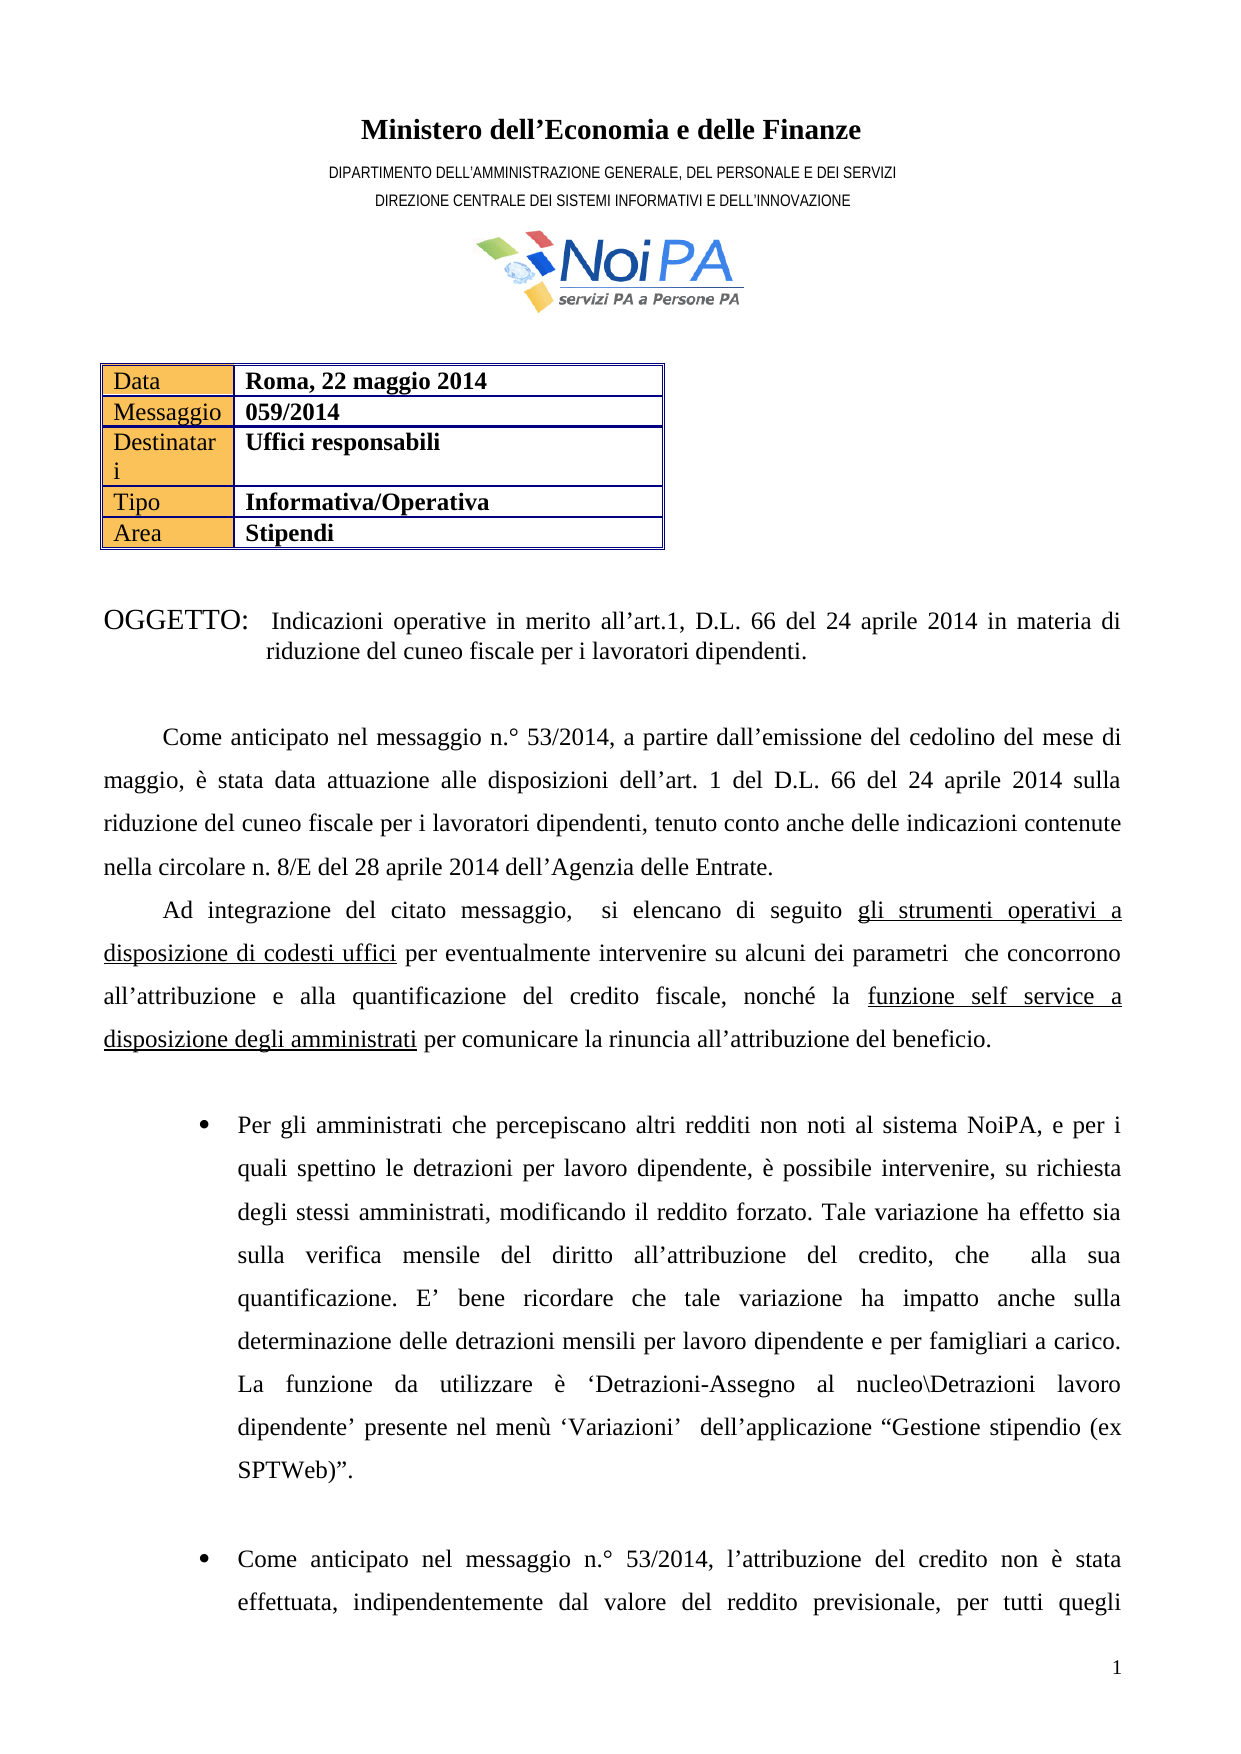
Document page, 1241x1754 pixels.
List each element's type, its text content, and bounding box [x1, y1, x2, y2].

picture [472, 220, 753, 322]
text OGGETTO: Indicazioni operative in merito all’art.1, D.L. 66 del 24 aprile 2014 in materia di riduzione del cuneo fiscale per i lavoratori dipendenti. [103, 602, 1122, 665]
table_cell Informativa/Operativa [235, 487, 662, 516]
list Per gli amministrati che percepiscano altri redditi non noti al sistema NoiPA, e per i quali spettino le detrazioni per lavoro dipendente, è possibile intervenire, su richiesta degli stessi amministrati, modificando il reddito forzato. Tale variazione ha effetto sia sulla verifica mensile del diritto all’attribuzione del credito, che alla sua quantificazione. E’ bene ricordare che tale variazione ha impatto anche sulla determinazione delle detrazioni mensili per lavoro dipendente e per famigliari a carico. La funzione da utilizzare è ‘Detrazioni-Assegno al nucleo\Detrazioni lavoro dipendente’ presente nel menù ‘Variazioni’ dell’applicazione “Gestione stipendio (ex SPTWeb)”. [200, 1110, 1122, 1484]
table_cell Area [103, 518, 233, 547]
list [200, 1544, 1122, 1616]
table_cell Uffici responsabili [235, 428, 662, 485]
table_cell Stipendi [235, 518, 662, 547]
table_cell Messaggio [103, 397, 233, 425]
table_cell Destinatari [103, 428, 233, 485]
text DIREZIONE CENTRALE DEI SISTEMI INFORMATIVI E DELL’INNOVAZIONE [103, 191, 1122, 210]
text Ministero dell’Economia e delle Finanze [103, 112, 1119, 146]
table_cell Tipo [103, 487, 233, 516]
text Come anticipato nel messaggio n.° 53/2014, a partire dall’emissione del cedolino del mese di maggio, è stata data attuazione alle disposizioni dell’art. 1 del D.L. 66 del 24 aprile 2014 sulla riduzione del cuneo fiscale per i lavoratori dipendenti, tenuto conto anche delle indicazioni contenute nella circolare n. 8/E del 28 aprile 2014 dell’Agenzia delle Entrate. [103, 722, 1122, 880]
text Ad integrazione del citato messaggio, si elencano di seguito gli strumenti operativi a disposizione di codesti uffici per eventualmente intervenire su alcuni dei parametri che concorrono all’attribuzione e alla quantificazione del credito fiscale, nonché la funzione self service a disposizione degli amministrati per comunicare la rinuncia all’attribuzione del beneficio. [103, 895, 1122, 1053]
table_cell 059/2014 [235, 397, 662, 425]
table_header Data [103, 366, 233, 394]
table_header Roma, 22 maggio 2014 [235, 366, 662, 394]
text DIPARTIMENTO DELL’AMMINISTRAZIONE GENERALE, DEL PERSONALE E DEI SERVIZI [103, 162, 1122, 182]
